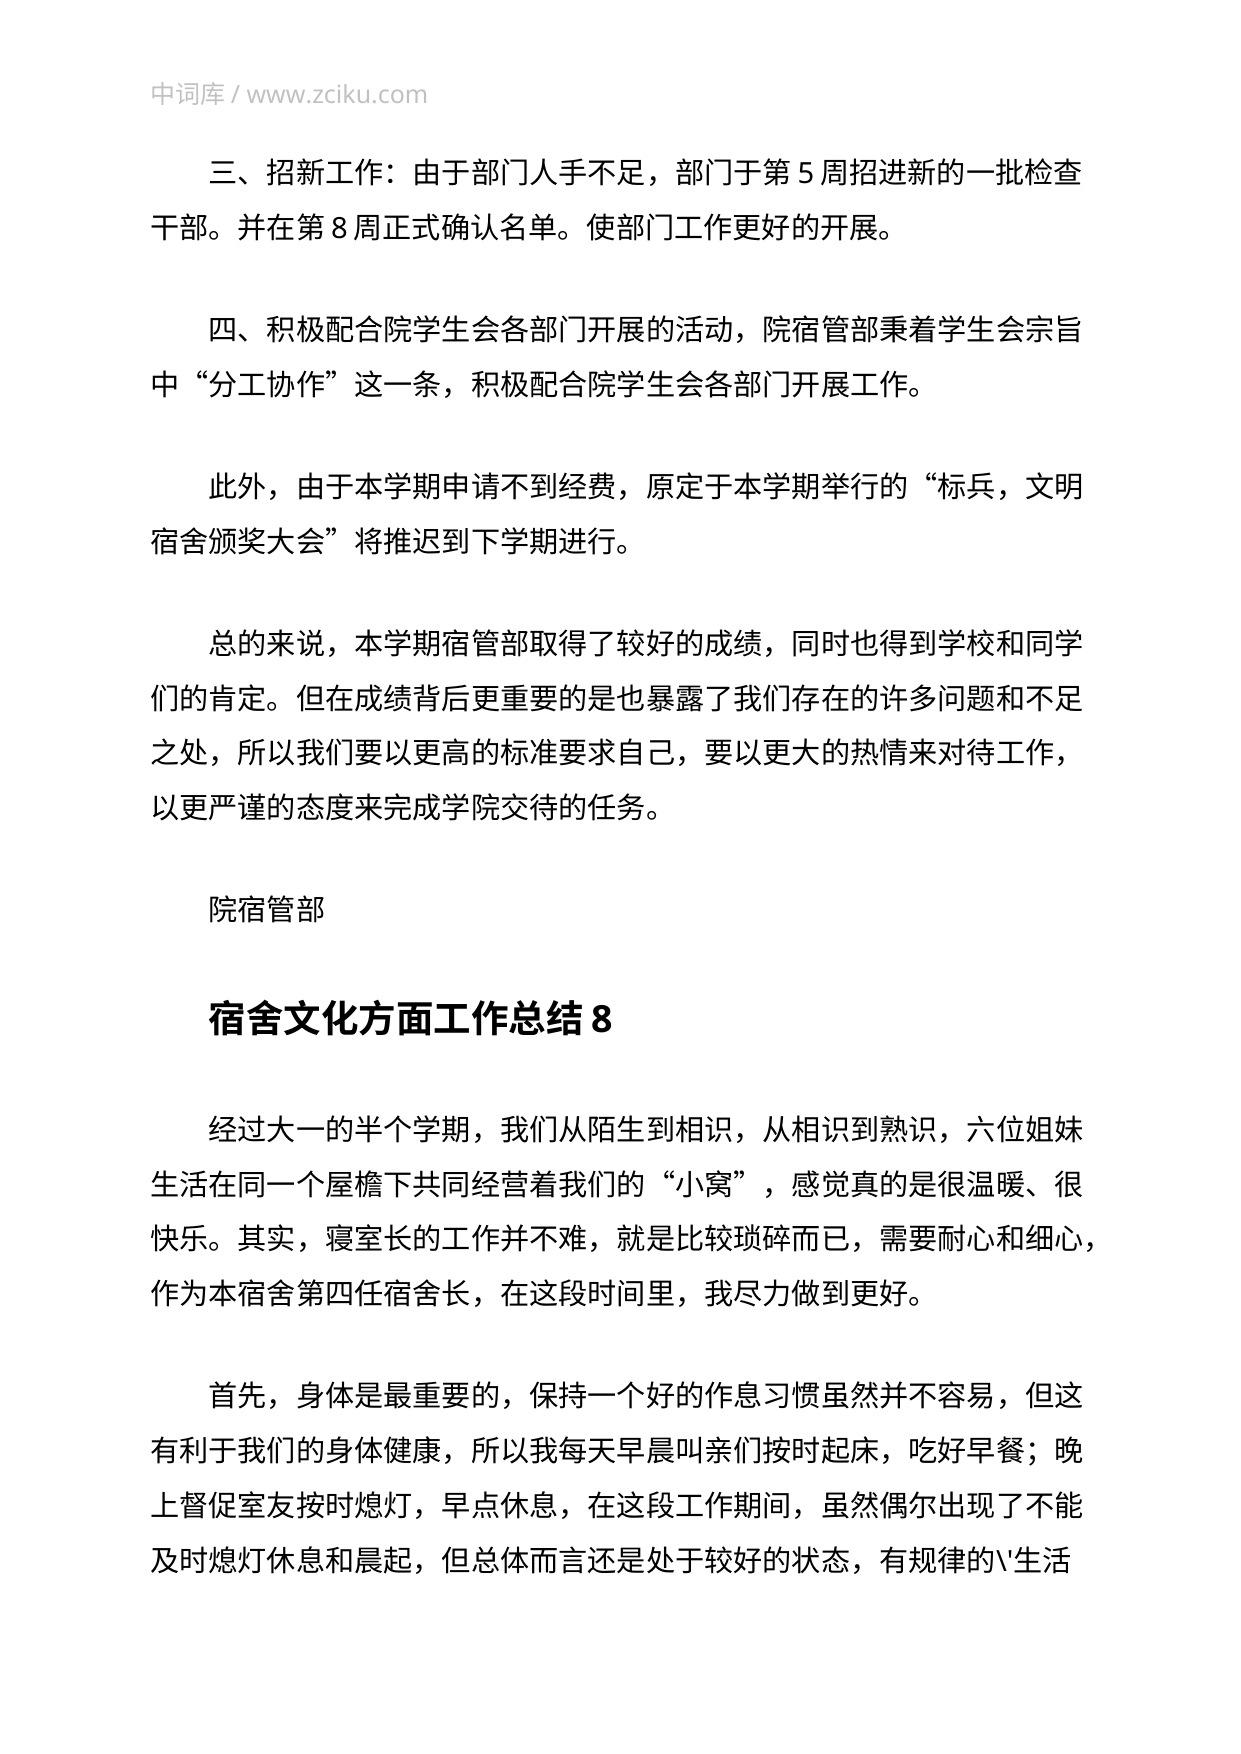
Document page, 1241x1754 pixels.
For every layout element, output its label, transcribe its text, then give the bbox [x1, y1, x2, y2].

text 四、积极配合院学生会各部门开展的活动，院宿管部秉着学生会宗旨中“分工协作”这一条，积极配合院学生会各部门开展工作。 [150, 307, 1090, 404]
text 宿舍文化方面工作总结8 [150, 988, 1090, 1043]
text 三、招新工作：由于部门人手不足，部门于第5周招进新的一批检查干部。并在第8周正式确认名单。使部门工作更好的开展。 [150, 150, 1090, 247]
text 总的来说，本学期宿管部取得了较好的成绩，同时也得到学校和同学们的肯定。但在成绩背后更重要的是也暴露了我们存在的许多问题和不足之处，所以我们要以更高的标准要求自己，要以更大的热情来对待工作，以更严谨的态度来完成学院交待的任务。 [150, 620, 1090, 827]
text 经过大一的半个学期，我们从陌生到相识，从相识到熟识，六位姐妹生活在同一个屋檐下共同经营着我们的“小窝”，感觉真的是很温暖、很快乐。其实，寝室长的工作并不难，就是比较琐碎而已，需要耐心和细心，作为本宿舍第四任宿舍长，在这段时间里，我尽力做到更好。 [150, 1106, 1090, 1313]
text 院宿管部 [150, 887, 1090, 929]
text 此外，由于本学期申请不到经费，原定于本学期举行的“标兵，文明宿舍颁奖大会”将推迟到下学期进行。 [150, 464, 1090, 561]
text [150, 1373, 1090, 1580]
